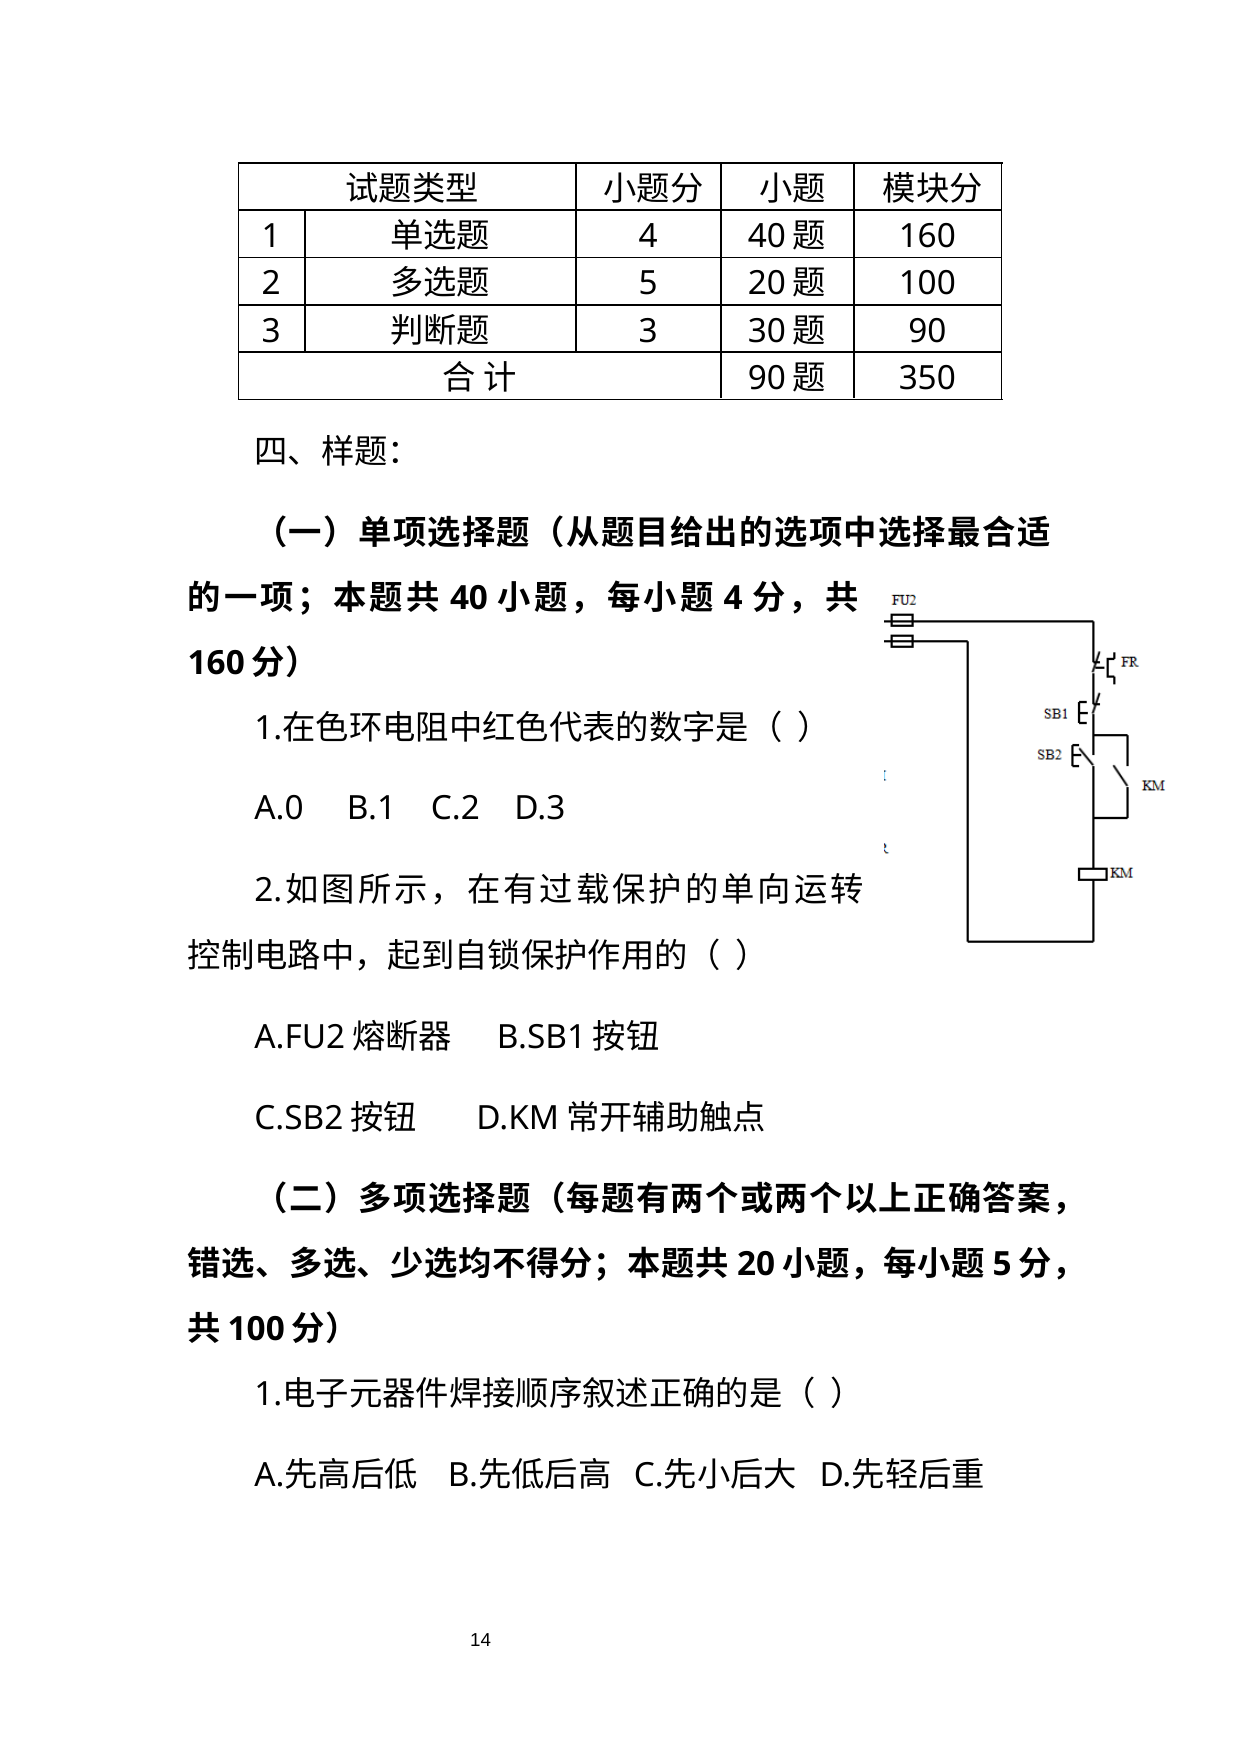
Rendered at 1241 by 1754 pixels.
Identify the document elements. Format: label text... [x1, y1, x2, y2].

table_cell 30题 [722, 306, 853, 351]
table_cell 4 [577, 211, 720, 257]
table_cell 20题 [722, 258, 853, 304]
table_cell 3 [239, 306, 304, 351]
table_header 小题分 [577, 164, 720, 209]
text （一）单项选择题（从题目给出的选项中选择最合适的一项；本题共40小题，每小题4分，共160分） [187, 497, 1053, 692]
text （二）多项选择题（每题有两个或两个以上正确答案，错选、多选、少选均不得分；本题共20小题，每小题5分，共100分） [187, 1164, 1053, 1359]
table_header 模块分值 [855, 164, 1001, 209]
text 四、样题： [187, 416, 1053, 481]
table_cell 350 [855, 353, 1001, 398]
text 2.如图所示，在有过载保护的单向运转控制电路中，起到自锁保护作用的（ ） [187, 855, 1053, 985]
table_cell 160 [855, 211, 1001, 257]
table_header 试题类型 [239, 164, 575, 209]
table_cell 3 [577, 306, 720, 351]
table_cell 多选题 [306, 258, 575, 304]
text A.FU2熔断器 B.SB1按钮 [187, 1001, 1053, 1066]
table_cell 2 [239, 258, 304, 304]
text A.0 B.1 C.2 D.3 [187, 774, 884, 839]
picture [884, 586, 1175, 951]
text C.SB2按钮 D.KM常开辅助触点 [187, 1082, 1053, 1147]
text 1.电子元器件焊接顺序叙述正确的是（ ） [187, 1359, 1053, 1424]
table_cell 5 [577, 258, 720, 304]
text A.先高后低 B.先低后高 C.先小后大 D.先轻后重 [187, 1440, 1053, 1505]
table_cell 判断题 [306, 306, 575, 351]
table_cell 90 [855, 306, 1001, 351]
text 1.在色环电阻中红色代表的数字是（ ） [187, 692, 884, 757]
table_cell 90题 [722, 353, 853, 398]
table_cell 单选题 [306, 211, 575, 257]
table_cell 100 [855, 258, 1001, 304]
table_cell 合 计 [239, 353, 720, 398]
table_cell 1 [239, 211, 304, 257]
table_header 小题数 [722, 164, 853, 209]
table_cell 40题 [722, 211, 853, 257]
